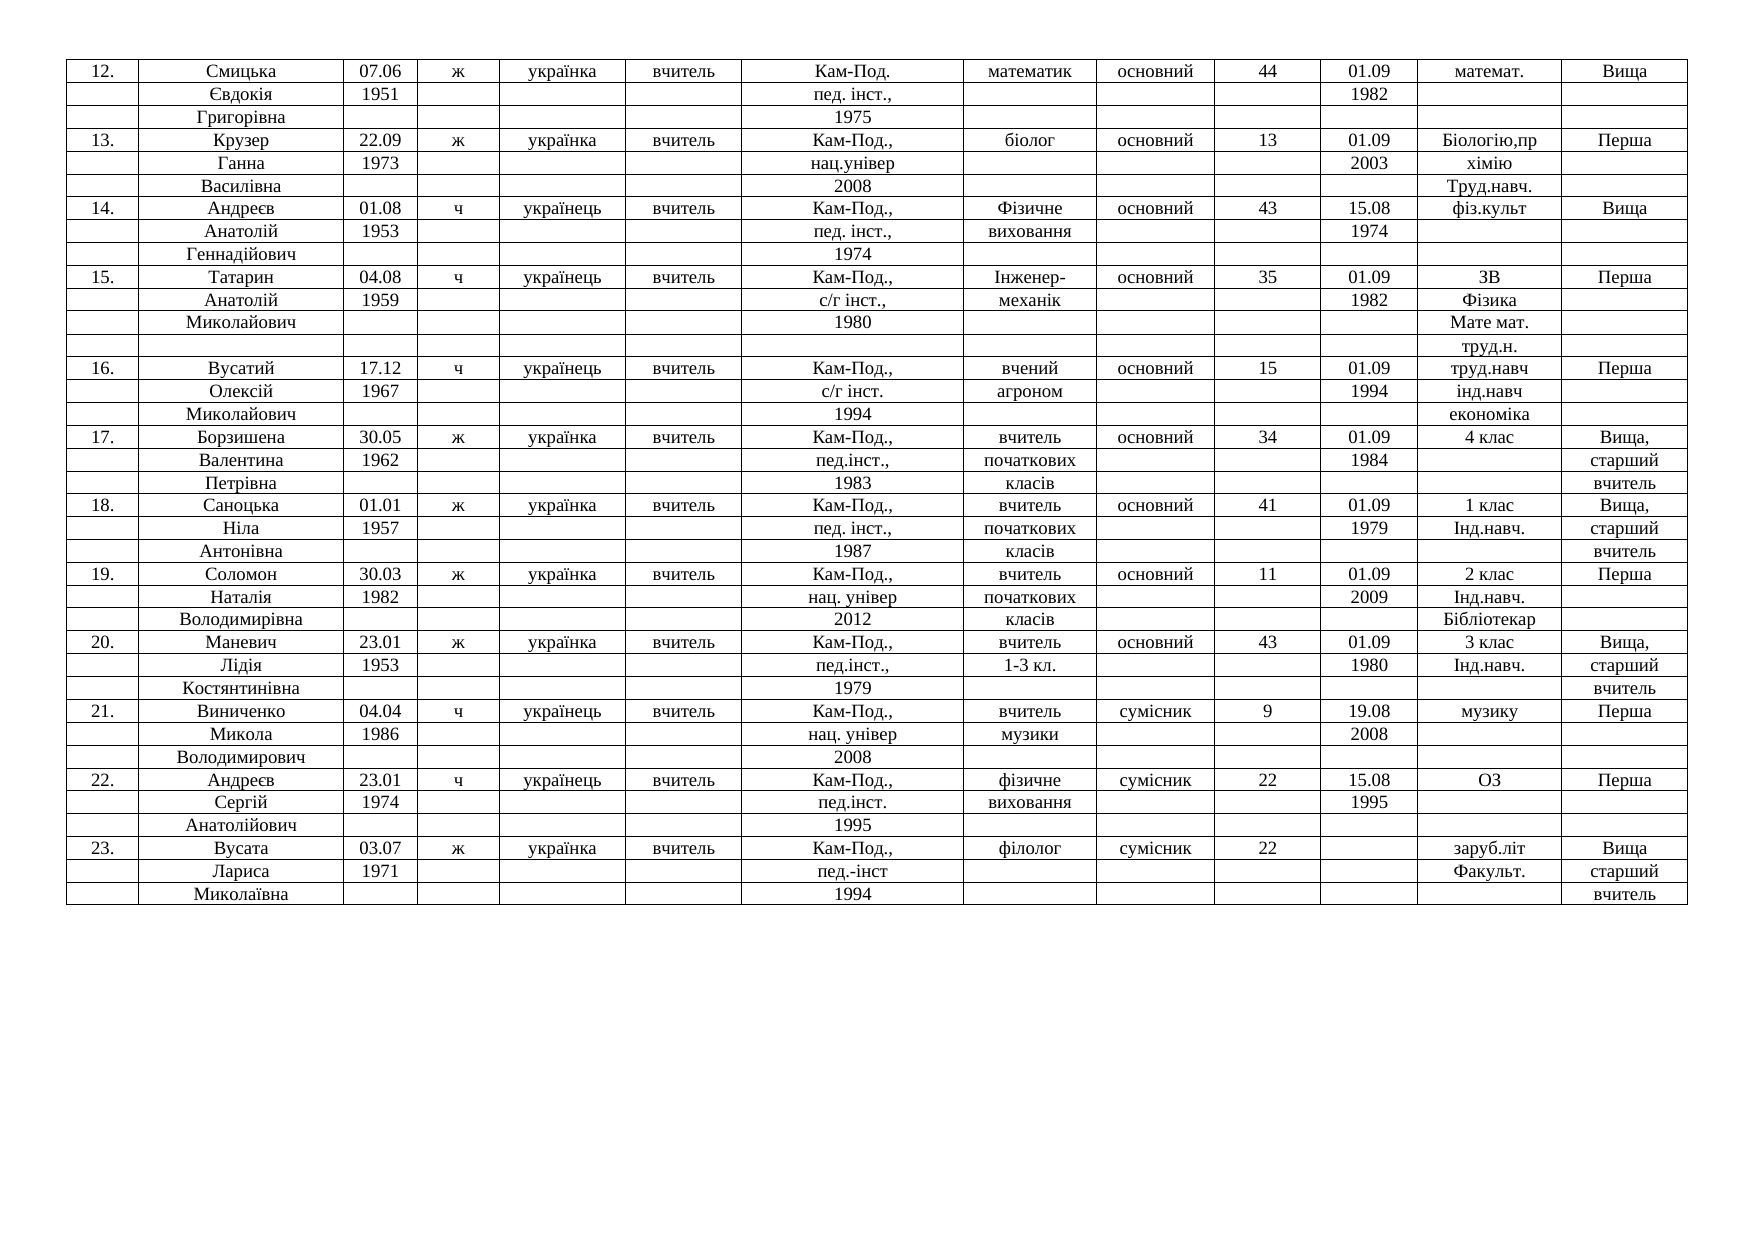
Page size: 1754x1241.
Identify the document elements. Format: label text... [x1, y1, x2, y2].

table_cell [344, 540, 417, 562]
table_cell класів [964, 472, 1096, 493]
table_cell 1982 [1321, 289, 1417, 310]
table_cell [1562, 220, 1687, 242]
table_cell Кам-Под., [742, 631, 963, 653]
table_cell [418, 83, 499, 105]
table_cell Миколайович [139, 403, 343, 425]
table_cell 07.06 [344, 60, 417, 82]
table_cell [67, 243, 138, 264]
table_cell [344, 175, 417, 196]
table_cell українка [500, 563, 625, 585]
table_cell [1097, 860, 1214, 882]
table_cell [1097, 220, 1214, 242]
table_cell 01.09 [1321, 494, 1417, 516]
table_cell Кам-Под., [742, 357, 963, 379]
table_cell вчитель [1562, 540, 1687, 562]
table_cell економіка [1418, 403, 1561, 425]
table_cell [500, 654, 625, 676]
table_cell старший [1562, 517, 1687, 539]
table_cell [964, 677, 1096, 699]
table_cell ОЗ [1418, 769, 1561, 790]
table_cell [67, 517, 138, 539]
table_cell 20. [67, 631, 138, 653]
table_cell [964, 403, 1096, 425]
table_cell [1321, 311, 1417, 333]
table_cell 15. [67, 266, 138, 288]
table_cell [500, 860, 625, 882]
table_cell [418, 586, 499, 607]
table_cell [1418, 791, 1561, 813]
table_cell [67, 791, 138, 813]
table_cell 1974 [1321, 220, 1417, 242]
table_cell [1097, 608, 1214, 630]
table_cell [418, 152, 499, 174]
table_cell вчитель [626, 129, 741, 151]
table_cell [67, 608, 138, 630]
table_cell Виниченко [139, 700, 343, 722]
table_cell 1982 [344, 586, 417, 607]
table_cell [626, 243, 741, 264]
table_cell [418, 311, 499, 333]
table_cell вчитель [626, 197, 741, 219]
table_cell Бібліотекар [1418, 608, 1561, 630]
table_cell [418, 220, 499, 242]
table_cell Кам-Под., [742, 700, 963, 722]
table_cell основний [1097, 563, 1214, 585]
table_cell вчитель [626, 494, 741, 516]
table_cell основний [1097, 494, 1214, 516]
table_cell [139, 335, 343, 356]
table_cell [626, 608, 741, 630]
table_cell основний [1097, 129, 1214, 151]
table_cell 01.09 [1321, 563, 1417, 585]
table_cell [1215, 220, 1320, 242]
table_cell [418, 403, 499, 425]
table_cell 21. [67, 700, 138, 722]
table_cell хімію [1418, 152, 1561, 174]
table_cell [418, 472, 499, 493]
table_cell [1321, 608, 1417, 630]
table_cell [344, 608, 417, 630]
table_cell класів [964, 540, 1096, 562]
table_cell [500, 586, 625, 607]
table_cell вчитель [626, 357, 741, 379]
table_cell [1215, 380, 1320, 402]
table_cell вчитель [964, 631, 1096, 653]
table_cell [500, 380, 625, 402]
table_cell [964, 83, 1096, 105]
table_cell 1984 [1321, 449, 1417, 471]
table_cell основний [1097, 631, 1214, 653]
table_cell Саноцька [139, 494, 343, 516]
table_cell [1321, 837, 1417, 858]
table_cell [1562, 335, 1687, 356]
table_cell [626, 403, 741, 425]
table_cell [1097, 243, 1214, 264]
table_cell [418, 883, 499, 904]
table_cell 17.12 [344, 357, 417, 379]
table_cell вчитель [964, 700, 1096, 722]
table_cell 2008 [742, 175, 963, 196]
table_cell [964, 335, 1096, 356]
table_cell [626, 472, 741, 493]
table_cell Перша [1562, 357, 1687, 379]
table_cell 34 [1215, 426, 1320, 447]
table_cell сумісник [1097, 700, 1214, 722]
table_cell 19. [67, 563, 138, 585]
table_cell [1562, 175, 1687, 196]
table_cell нац.універ [742, 152, 963, 174]
table_cell Ганна [139, 152, 343, 174]
table_cell [1097, 106, 1214, 128]
table_cell 1994 [742, 883, 963, 904]
table_cell [500, 106, 625, 128]
table_cell пед. інст., [742, 517, 963, 539]
table_cell 41 [1215, 494, 1320, 516]
table_cell 13. [67, 129, 138, 151]
table_cell [626, 723, 741, 744]
table_cell ж [418, 60, 499, 82]
table_cell 1957 [344, 517, 417, 539]
table_cell [1418, 677, 1561, 699]
table_cell Андреєв [139, 769, 343, 790]
table_cell [67, 220, 138, 242]
table_cell вчитель [626, 631, 741, 653]
table_cell [1097, 289, 1214, 310]
table_cell Ніла [139, 517, 343, 539]
table_cell Мате мат. [1418, 311, 1561, 333]
table_cell сумісник [1097, 769, 1214, 790]
table_cell [344, 335, 417, 356]
table_cell Анатолій [139, 220, 343, 242]
table_cell математ. [1418, 60, 1561, 82]
table_cell [67, 83, 138, 105]
table_cell 1953 [344, 220, 417, 242]
table_cell Перша [1562, 129, 1687, 151]
table_cell [1562, 746, 1687, 768]
table_cell [626, 220, 741, 242]
table_cell основний [1097, 197, 1214, 219]
table_cell [1097, 335, 1214, 356]
table_cell пед.інст., [742, 654, 963, 676]
table_cell 35 [1215, 266, 1320, 288]
table_cell [626, 83, 741, 105]
table_cell [1215, 83, 1320, 105]
table_cell Кам-Под., [742, 837, 963, 858]
table_cell [626, 586, 741, 607]
table_cell Кам-Под., [742, 426, 963, 447]
table_cell [500, 791, 625, 813]
table_cell ж [418, 631, 499, 653]
table_cell Труд.навч. [1418, 175, 1561, 196]
table_cell українка [500, 837, 625, 858]
table_cell Вища [1562, 60, 1687, 82]
table_cell вчитель [1562, 883, 1687, 904]
table_cell Кам-Под., [742, 494, 963, 516]
table_cell [1418, 746, 1561, 768]
table_cell ж [418, 129, 499, 151]
table_cell Перша [1562, 563, 1687, 585]
table_cell Володимирович [139, 746, 343, 768]
table_cell [1562, 814, 1687, 836]
table_cell Валентина [139, 449, 343, 471]
table_cell українка [500, 426, 625, 447]
table_cell [1097, 814, 1214, 836]
table_cell нац. універ [742, 586, 963, 607]
table_cell [626, 449, 741, 471]
table_cell [1215, 608, 1320, 630]
table_cell інд.навч [1418, 380, 1561, 402]
table_cell [1215, 311, 1320, 333]
table_cell [626, 860, 741, 882]
table_cell початкових [964, 449, 1096, 471]
table_cell старший [1562, 449, 1687, 471]
table_cell ч [418, 266, 499, 288]
table_cell [1215, 654, 1320, 676]
table_cell [626, 152, 741, 174]
table_cell 1980 [742, 311, 963, 333]
table_cell [418, 335, 499, 356]
table_cell Перша [1562, 769, 1687, 790]
table_cell [418, 380, 499, 402]
table_cell заруб.літ [1418, 837, 1561, 858]
table_cell Микола [139, 723, 343, 744]
table_cell 1951 [344, 83, 417, 105]
table_cell [1097, 403, 1214, 425]
table_cell вчитель [626, 60, 741, 82]
table_cell [344, 883, 417, 904]
table_cell [1562, 723, 1687, 744]
table_cell [67, 472, 138, 493]
table_cell [1097, 540, 1214, 562]
table_cell [418, 677, 499, 699]
table_cell нац. універ [742, 723, 963, 744]
table_cell [1215, 677, 1320, 699]
table_cell 1979 [1321, 517, 1417, 539]
table_cell старший [1562, 860, 1687, 882]
table_cell [1215, 814, 1320, 836]
table_cell Григорівна [139, 106, 343, 128]
table_cell [1215, 540, 1320, 562]
table_cell українка [500, 60, 625, 82]
table_cell ч [418, 357, 499, 379]
table_cell [500, 472, 625, 493]
table_cell [626, 883, 741, 904]
table_cell [1321, 403, 1417, 425]
table_cell [1215, 586, 1320, 607]
table_cell вчитель [1562, 472, 1687, 493]
table_cell 22.09 [344, 129, 417, 151]
table_cell ж [418, 494, 499, 516]
table_cell [1418, 540, 1561, 562]
table_cell [1215, 403, 1320, 425]
table_cell [964, 106, 1096, 128]
table_cell [67, 403, 138, 425]
table_cell 1980 [1321, 654, 1417, 676]
table_cell 16. [67, 357, 138, 379]
table_cell [418, 289, 499, 310]
table_cell [67, 860, 138, 882]
table_cell [418, 243, 499, 264]
table_cell 1959 [344, 289, 417, 310]
table_cell [626, 380, 741, 402]
table_cell [626, 311, 741, 333]
table_cell [67, 311, 138, 333]
table_cell [1097, 677, 1214, 699]
table_cell [1097, 380, 1214, 402]
table_cell с/г інст., [742, 289, 963, 310]
table_cell Анатолій [139, 289, 343, 310]
table_cell українець [500, 197, 625, 219]
table_cell 04.04 [344, 700, 417, 722]
table_cell [1321, 106, 1417, 128]
table_cell [67, 152, 138, 174]
table_cell [1097, 175, 1214, 196]
table_cell ч [418, 700, 499, 722]
table_cell [1562, 152, 1687, 174]
table_cell 14. [67, 197, 138, 219]
table_cell [1215, 289, 1320, 310]
table_cell біолог [964, 129, 1096, 151]
table_cell Костянтинівна [139, 677, 343, 699]
table_cell [1418, 106, 1561, 128]
table_cell [626, 814, 741, 836]
table_cell [1215, 175, 1320, 196]
table_cell Володимирівна [139, 608, 343, 630]
table_cell 1971 [344, 860, 417, 882]
table_cell [1215, 106, 1320, 128]
table_cell 2003 [1321, 152, 1417, 174]
table_cell [1562, 403, 1687, 425]
table_cell [742, 335, 963, 356]
table_cell [500, 540, 625, 562]
table_cell основний [1097, 357, 1214, 379]
table_cell філолог [964, 837, 1096, 858]
table_cell [344, 677, 417, 699]
table_cell вчитель [964, 426, 1096, 447]
table_cell 1994 [742, 403, 963, 425]
table_cell Василівна [139, 175, 343, 196]
table_cell [626, 540, 741, 562]
table_cell українець [500, 769, 625, 790]
table_cell 2008 [1321, 723, 1417, 744]
table_cell 1-3 кл. [964, 654, 1096, 676]
table_cell [1321, 540, 1417, 562]
table_cell [418, 449, 499, 471]
table_cell [500, 517, 625, 539]
table_cell Кам-Под., [742, 266, 963, 288]
table_cell 01.09 [1321, 266, 1417, 288]
table_cell [1418, 723, 1561, 744]
table_cell 44 [1215, 60, 1320, 82]
table_cell [1215, 152, 1320, 174]
table_cell [964, 152, 1096, 174]
table_cell пед.інст., [742, 449, 963, 471]
table_cell [1321, 860, 1417, 882]
table_cell [626, 791, 741, 813]
table_cell [418, 654, 499, 676]
table_cell 01.09 [1321, 631, 1417, 653]
table_cell [500, 335, 625, 356]
table_cell 15.08 [1321, 769, 1417, 790]
table_cell [67, 677, 138, 699]
table_cell сумісник [1097, 837, 1214, 858]
table_cell 22. [67, 769, 138, 790]
table_cell [67, 106, 138, 128]
table_cell вчитель [626, 563, 741, 585]
table_cell ж [418, 426, 499, 447]
table_cell 1962 [344, 449, 417, 471]
table_cell [964, 243, 1096, 264]
table_cell 23. [67, 837, 138, 858]
table_cell [1562, 608, 1687, 630]
table_cell 1973 [344, 152, 417, 174]
table_cell [1418, 449, 1561, 471]
table_cell [1418, 83, 1561, 105]
table_cell 03.07 [344, 837, 417, 858]
table_cell [1097, 472, 1214, 493]
table_cell [418, 175, 499, 196]
table_cell 13 [1215, 129, 1320, 151]
table_cell 01.01 [344, 494, 417, 516]
table_cell Борзишена [139, 426, 343, 447]
table_cell [500, 83, 625, 105]
table_cell [626, 517, 741, 539]
table_cell [67, 883, 138, 904]
table_cell 01.09 [1321, 426, 1417, 447]
table_cell [1418, 814, 1561, 836]
table_cell [67, 723, 138, 744]
table_cell 1974 [344, 791, 417, 813]
table_cell 4 клас [1418, 426, 1561, 447]
table_cell [344, 106, 417, 128]
table_cell [964, 175, 1096, 196]
table_cell [418, 517, 499, 539]
table_cell математик [964, 60, 1096, 82]
table_cell [418, 106, 499, 128]
table_cell 1986 [344, 723, 417, 744]
table_cell Фізичне [964, 197, 1096, 219]
table_cell Вища, [1562, 426, 1687, 447]
table_cell [964, 814, 1096, 836]
table_cell українець [500, 700, 625, 722]
table_cell [1215, 791, 1320, 813]
table_cell ч [418, 197, 499, 219]
table_cell 01.09 [1321, 357, 1417, 379]
table_cell [67, 586, 138, 607]
table_cell 01.08 [344, 197, 417, 219]
table_cell 23.01 [344, 769, 417, 790]
table_cell Біологію,пр [1418, 129, 1561, 151]
table_cell Соломон [139, 563, 343, 585]
table_cell [418, 723, 499, 744]
table_cell 9 [1215, 700, 1320, 722]
table_cell 30.03 [344, 563, 417, 585]
table_cell [1097, 883, 1214, 904]
table_cell вчитель [626, 426, 741, 447]
table_cell ж [418, 563, 499, 585]
table_cell с/г інст. [742, 380, 963, 402]
table_cell вчитель [964, 494, 1096, 516]
table_cell [626, 654, 741, 676]
table_cell [1321, 746, 1417, 768]
table_cell агроном [964, 380, 1096, 402]
table_cell [1562, 289, 1687, 310]
table_cell Фізика [1418, 289, 1561, 310]
table_cell 43 [1215, 197, 1320, 219]
table_cell Кам-Под., [742, 563, 963, 585]
table_cell [418, 540, 499, 562]
table_cell Перша [1562, 266, 1687, 288]
table_cell [1418, 243, 1561, 264]
table_cell вчитель [626, 700, 741, 722]
table_cell вчений [964, 357, 1096, 379]
table_cell пед.інст. [742, 791, 963, 813]
table_cell [626, 175, 741, 196]
table_cell [1562, 586, 1687, 607]
table_cell вчитель [626, 837, 741, 858]
table_cell Кам-Под., [742, 197, 963, 219]
table_cell 15 [1215, 357, 1320, 379]
table_cell Вища, [1562, 631, 1687, 653]
table_cell [1215, 517, 1320, 539]
table_cell українка [500, 129, 625, 151]
table_cell виховання [964, 791, 1096, 813]
table_cell [500, 883, 625, 904]
table_cell Інженер- [964, 266, 1096, 288]
table_cell Геннадійович [139, 243, 343, 264]
table_cell [1097, 791, 1214, 813]
table_cell українець [500, 266, 625, 288]
table_cell 1975 [742, 106, 963, 128]
table_cell 1967 [344, 380, 417, 402]
table_cell [344, 814, 417, 836]
table_cell [1321, 677, 1417, 699]
table_cell Лариса [139, 860, 343, 882]
table_cell фізичне [964, 769, 1096, 790]
table_cell [418, 860, 499, 882]
table_cell [500, 449, 625, 471]
table_cell пед.-інст [742, 860, 963, 882]
table_cell [1097, 83, 1214, 105]
table_cell [344, 746, 417, 768]
table_cell основний [1097, 266, 1214, 288]
table_cell [500, 723, 625, 744]
table_cell 2012 [742, 608, 963, 630]
table_cell [418, 814, 499, 836]
table_cell [626, 746, 741, 768]
table_cell [500, 152, 625, 174]
table_cell [418, 608, 499, 630]
table_cell Кам-Под., [742, 129, 963, 151]
table_cell [67, 335, 138, 356]
table_cell пед. інст., [742, 220, 963, 242]
table_cell [1418, 883, 1561, 904]
table_cell класів [964, 608, 1096, 630]
table_cell [626, 289, 741, 310]
table_cell 2008 [742, 746, 963, 768]
table_cell Вища, [1562, 494, 1687, 516]
table_cell [67, 449, 138, 471]
table_cell [67, 380, 138, 402]
table_cell Антонівна [139, 540, 343, 562]
table_cell 3 клас [1418, 631, 1561, 653]
table_cell [1418, 472, 1561, 493]
table_cell ж [418, 837, 499, 858]
table_cell [418, 746, 499, 768]
table_cell Петрівна [139, 472, 343, 493]
table_cell [500, 220, 625, 242]
table_cell [67, 746, 138, 768]
table_cell Татарин [139, 266, 343, 288]
table_cell [1097, 723, 1214, 744]
table_cell 1 клас [1418, 494, 1561, 516]
table_cell [1215, 243, 1320, 264]
table_cell [1562, 791, 1687, 813]
table_cell труд.навч [1418, 357, 1561, 379]
table_cell Сергій [139, 791, 343, 813]
table_cell 1995 [742, 814, 963, 836]
table_cell Смицька [139, 60, 343, 82]
table_cell [1215, 746, 1320, 768]
table_cell 2009 [1321, 586, 1417, 607]
table_cell Кам-Под., [742, 769, 963, 790]
table_cell труд.н. [1418, 335, 1561, 356]
table_cell [67, 540, 138, 562]
table_cell [1321, 472, 1417, 493]
table_cell [500, 243, 625, 264]
table_cell [626, 677, 741, 699]
table_cell початкових [964, 586, 1096, 607]
table_cell [1562, 311, 1687, 333]
table_cell 1987 [742, 540, 963, 562]
table_cell механік [964, 289, 1096, 310]
table_cell [1321, 243, 1417, 264]
table_cell ЗВ [1418, 266, 1561, 288]
table_cell [500, 814, 625, 836]
table_cell 18. [67, 494, 138, 516]
table_cell 23.01 [344, 631, 417, 653]
table_cell [1321, 335, 1417, 356]
table_cell Олексій [139, 380, 343, 402]
table_cell [1215, 860, 1320, 882]
table_cell [67, 814, 138, 836]
table_cell Кам-Под. [742, 60, 963, 82]
table_cell [1097, 746, 1214, 768]
table_cell українка [500, 631, 625, 653]
table_cell [1562, 83, 1687, 105]
table_cell [1562, 380, 1687, 402]
table_cell [67, 175, 138, 196]
table_cell [500, 311, 625, 333]
table_cell фіз.культ [1418, 197, 1561, 219]
table_cell [344, 243, 417, 264]
table_cell [344, 311, 417, 333]
table_cell [1097, 654, 1214, 676]
table_cell початкових [964, 517, 1096, 539]
table_cell вчитель [1562, 677, 1687, 699]
table_cell українець [500, 357, 625, 379]
table_cell [1097, 449, 1214, 471]
table_cell [500, 746, 625, 768]
table_cell [964, 746, 1096, 768]
table_cell [67, 289, 138, 310]
table_cell Лідія [139, 654, 343, 676]
table_cell [1215, 883, 1320, 904]
table_cell Вусата [139, 837, 343, 858]
table_cell [500, 289, 625, 310]
table_cell 22 [1215, 769, 1320, 790]
table_cell [500, 677, 625, 699]
table_cell 12. [67, 60, 138, 82]
table_cell [1562, 106, 1687, 128]
table_cell Маневич [139, 631, 343, 653]
table_cell [1215, 335, 1320, 356]
table_cell 1982 [1321, 83, 1417, 105]
table_cell [500, 403, 625, 425]
table_cell [626, 335, 741, 356]
table_cell 15.08 [1321, 197, 1417, 219]
table_cell [964, 311, 1096, 333]
table_cell [1215, 449, 1320, 471]
table_cell [67, 654, 138, 676]
table_cell [964, 883, 1096, 904]
table_cell основний [1097, 426, 1214, 447]
table_cell основний [1097, 60, 1214, 82]
table_cell Факульт. [1418, 860, 1561, 882]
table_cell Крузер [139, 129, 343, 151]
table_cell [1097, 586, 1214, 607]
table_cell [1097, 311, 1214, 333]
table_cell вчитель [626, 769, 741, 790]
table_cell 1994 [1321, 380, 1417, 402]
table_cell вчитель [626, 266, 741, 288]
table_cell Вища [1562, 837, 1687, 858]
table_cell 19.08 [1321, 700, 1417, 722]
table_cell пед. інст., [742, 83, 963, 105]
table_cell Андреєв [139, 197, 343, 219]
table_cell українка [500, 494, 625, 516]
table_cell [1321, 175, 1417, 196]
table_cell [1418, 220, 1561, 242]
table_cell старший [1562, 654, 1687, 676]
table_cell 22 [1215, 837, 1320, 858]
table_cell Перша [1562, 700, 1687, 722]
table_cell ч [418, 769, 499, 790]
table_cell [500, 608, 625, 630]
table_cell Анатолійович [139, 814, 343, 836]
table_cell Інд.навч. [1418, 654, 1561, 676]
table_cell 11 [1215, 563, 1320, 585]
table_cell [418, 791, 499, 813]
table_cell 01.09 [1321, 129, 1417, 151]
table_cell [964, 860, 1096, 882]
table_cell 43 [1215, 631, 1320, 653]
table_cell [1321, 883, 1417, 904]
table_cell [1097, 517, 1214, 539]
table_cell музику [1418, 700, 1561, 722]
table_cell [500, 175, 625, 196]
table_cell [344, 403, 417, 425]
table_cell 04.08 [344, 266, 417, 288]
table_cell Інд.навч. [1418, 517, 1561, 539]
table_cell 01.09 [1321, 60, 1417, 82]
table_cell Наталія [139, 586, 343, 607]
table_cell музики [964, 723, 1096, 744]
table_cell 17. [67, 426, 138, 447]
table_cell 30.05 [344, 426, 417, 447]
table_cell 1995 [1321, 791, 1417, 813]
table_cell [1321, 814, 1417, 836]
table_cell [1215, 723, 1320, 744]
table_cell Інд.навч. [1418, 586, 1561, 607]
table_cell 1983 [742, 472, 963, 493]
table_cell [1097, 152, 1214, 174]
table_cell вчитель [964, 563, 1096, 585]
table_cell [344, 472, 417, 493]
table_cell Вусатий [139, 357, 343, 379]
table_cell Миколайович [139, 311, 343, 333]
table_cell 2 клас [1418, 563, 1561, 585]
table_cell Вища [1562, 197, 1687, 219]
table_cell Миколаївна [139, 883, 343, 904]
table_cell 1974 [742, 243, 963, 264]
table_cell [1562, 243, 1687, 264]
table_cell [626, 106, 741, 128]
table_cell Євдокія [139, 83, 343, 105]
table_cell [1215, 472, 1320, 493]
table_cell 1979 [742, 677, 963, 699]
table_cell 1953 [344, 654, 417, 676]
table_cell виховання [964, 220, 1096, 242]
